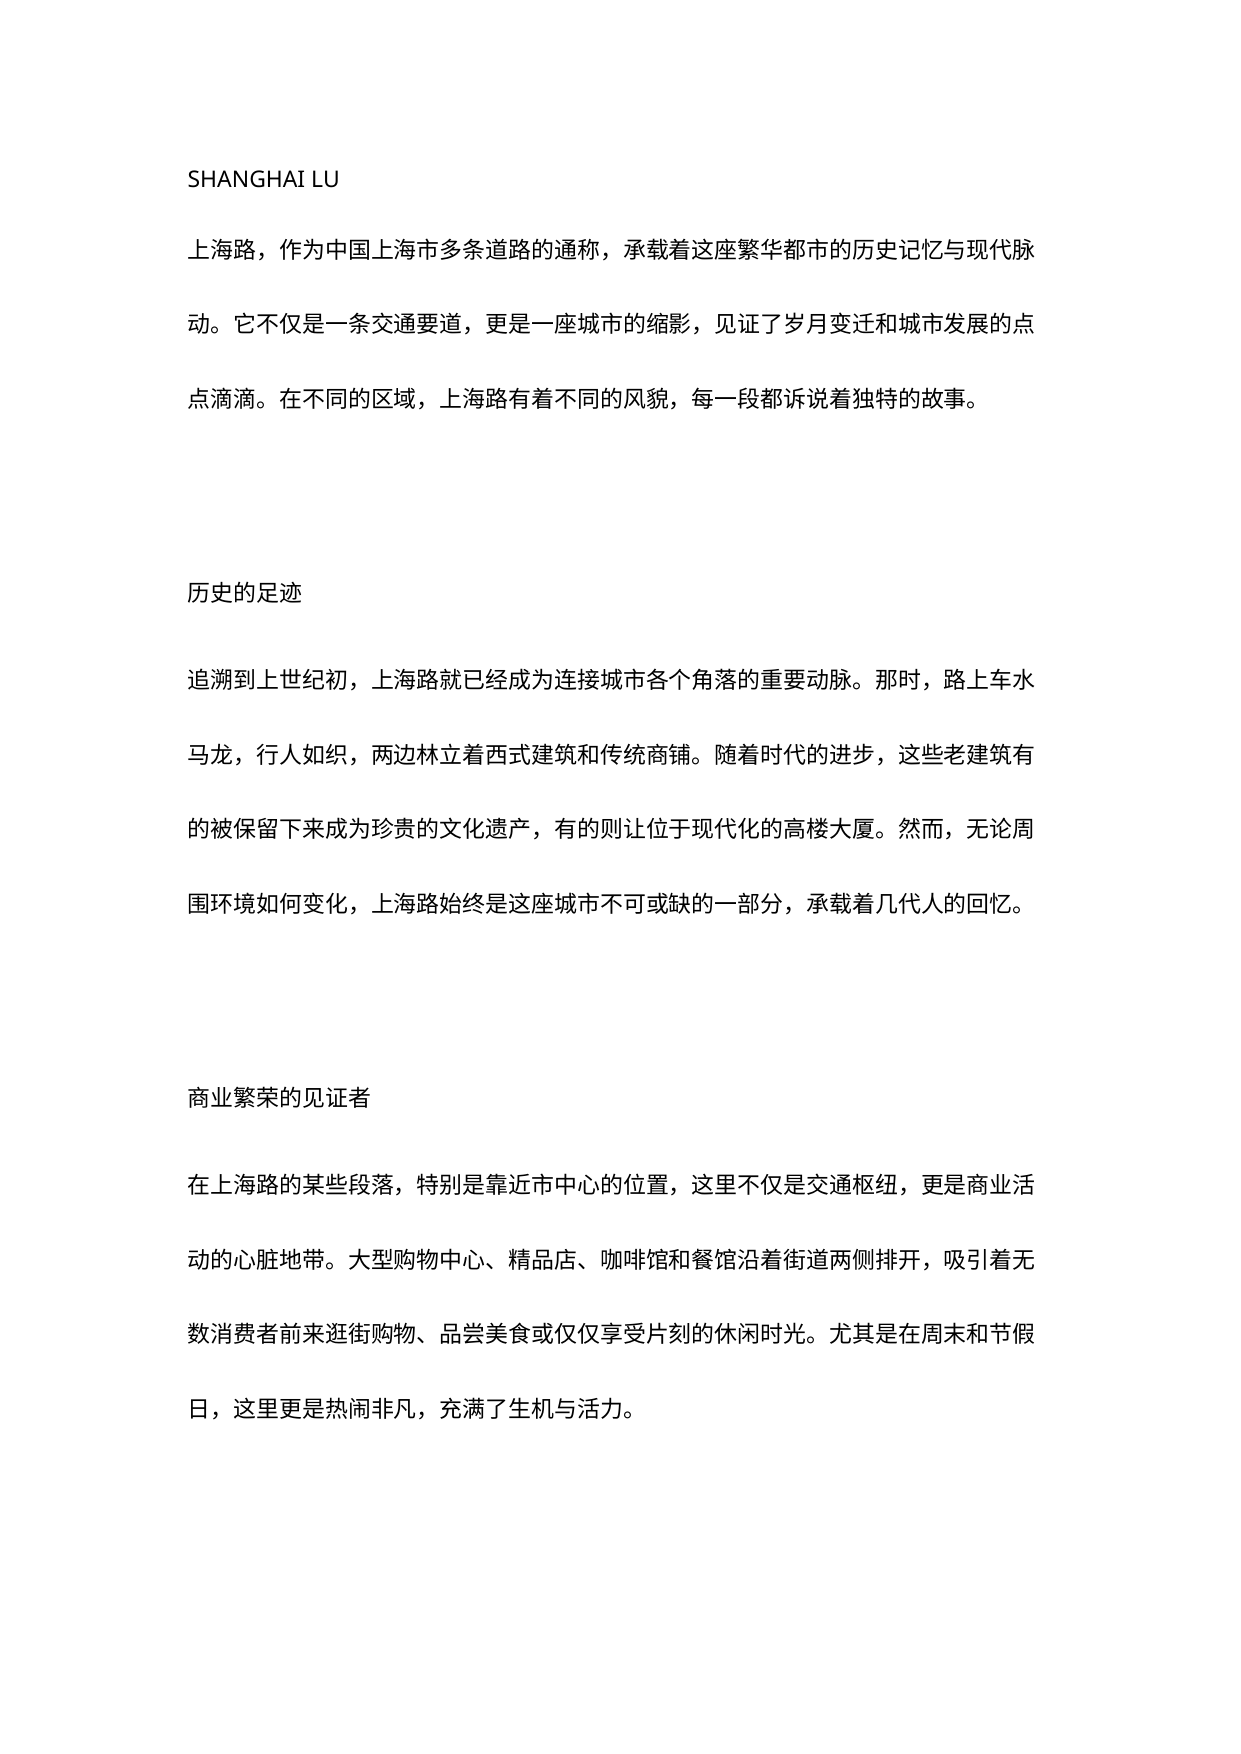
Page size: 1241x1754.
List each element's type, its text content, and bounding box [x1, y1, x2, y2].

text 历史的足迹 [187, 559, 1053, 624]
text 在上海路的某些段落，特别是靠近市中心的位置，这里不仅是交通枢纽，更是商业活动的心脏地带。大型购物中心、精品店、咖啡馆和餐馆沿着街道两侧排开，吸引着无数消费者前来逛街购物、品尝美食或仅仅享受片刻的休闲时光。尤其是在周末和节假日，这里更是热闹非凡，充满了生机与活力。 [187, 1151, 1053, 1440]
text 商业繁荣的见证者 [187, 1064, 1053, 1129]
text 追溯到上世纪初，上海路就已经成为连接城市各个角落的重要动脉。那时，路上车水马龙，行人如织，两边林立着西式建筑和传统商铺。随着时代的进步，这些老建筑有的被保留下来成为珍贵的文化遗产，有的则让位于现代化的高楼大厦。然而，无论周围环境如何变化，上海路始终是这座城市不可或缺的一部分，承载着几代人的回忆。 [187, 646, 1053, 935]
text SHANGHAI LU [187, 162, 1053, 194]
text 上海路，作为中国上海市多条道路的通称，承载着这座繁华都市的历史记忆与现代脉动。它不仅是一条交通要道，更是一座城市的缩影，见证了岁月变迁和城市发展的点点滴滴。在不同的区域，上海路有着不同的风貌，每一段都诉说着独特的故事。 [187, 216, 1053, 430]
